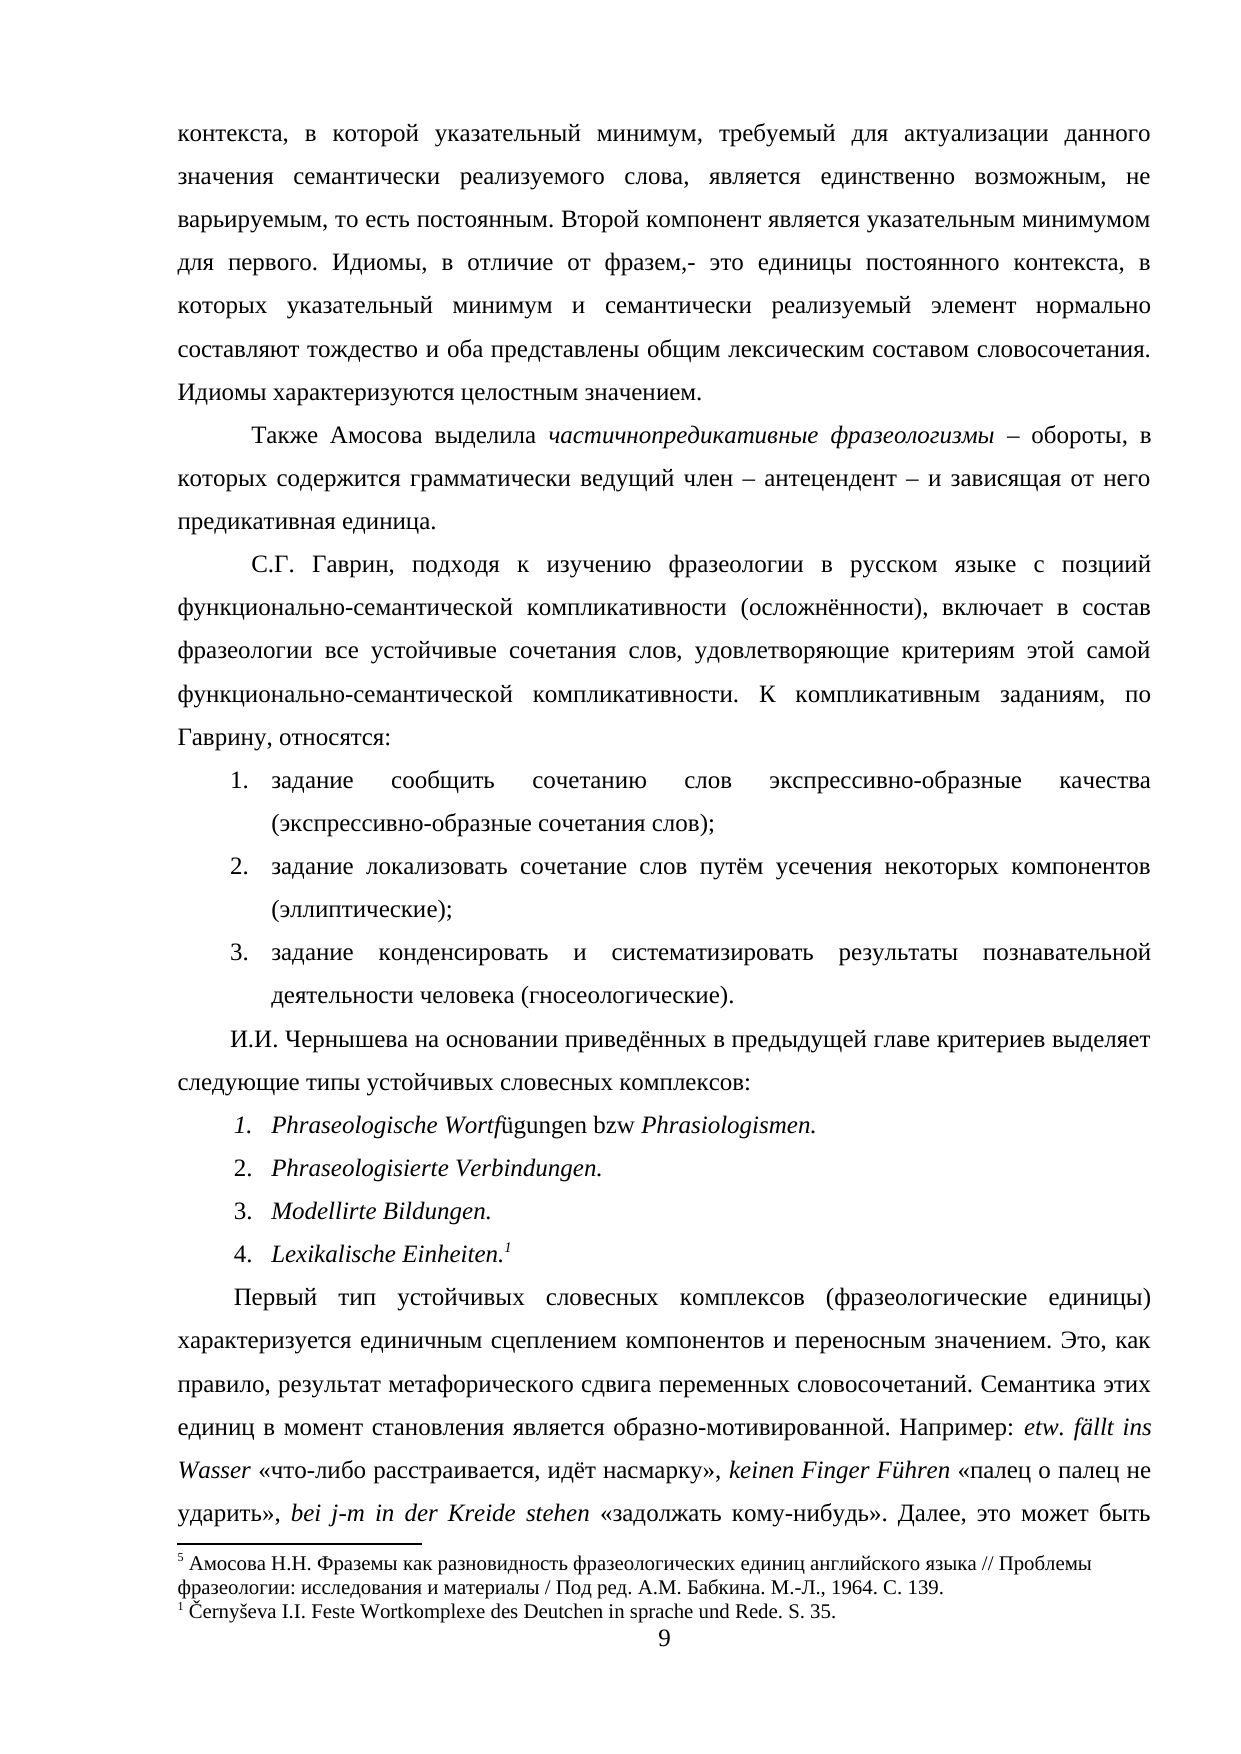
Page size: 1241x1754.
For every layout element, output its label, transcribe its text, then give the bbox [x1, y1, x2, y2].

list Phraseologische Wortfügungen bzw Phrasiologismen. [233, 1110, 1152, 1139]
text И.И. Чернышева на основании приведённых в предыдущей главе критериев выделяет следующие типы устойчивых словесных комплексов: [177, 1024, 1152, 1096]
list задание конденсировать и систематизировать результаты познавательной деятельности человека (гносеологические). [230, 937, 1152, 1009]
list Phraseologisierte Verbindungen. [233, 1153, 1152, 1182]
list Modellirte Bildungen. [233, 1196, 1152, 1225]
list Lexikalische Einheiten. [233, 1239, 1152, 1268]
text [177, 118, 1152, 406]
list задание сообщить сочетанию слов экспрессивно-образные качества (экспрессивно-образные сочетания слов); [230, 765, 1152, 837]
text Также Амосова выделила частичнопредикативные фразеологизмы – обороты, в которых содержится грамматически ведущий член – антецендент – и зависящая от него предикативная единица. [177, 420, 1152, 535]
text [177, 1282, 1152, 1527]
list задание локализовать сочетание слов путём усечения некоторых компонентов (эллиптические); [230, 851, 1152, 923]
text С.Г. Гаврин, подходя к изучению фразеологии в русском языке с позциий функционально-семантической компликативности (осложнённости), включает в состав фразеологии все устойчивые сочетания слов, удовлетворяющие критериям этой самой функционально-семантической компликативности. К компликативным заданиям, по Гаврину, относятся: [177, 549, 1152, 751]
